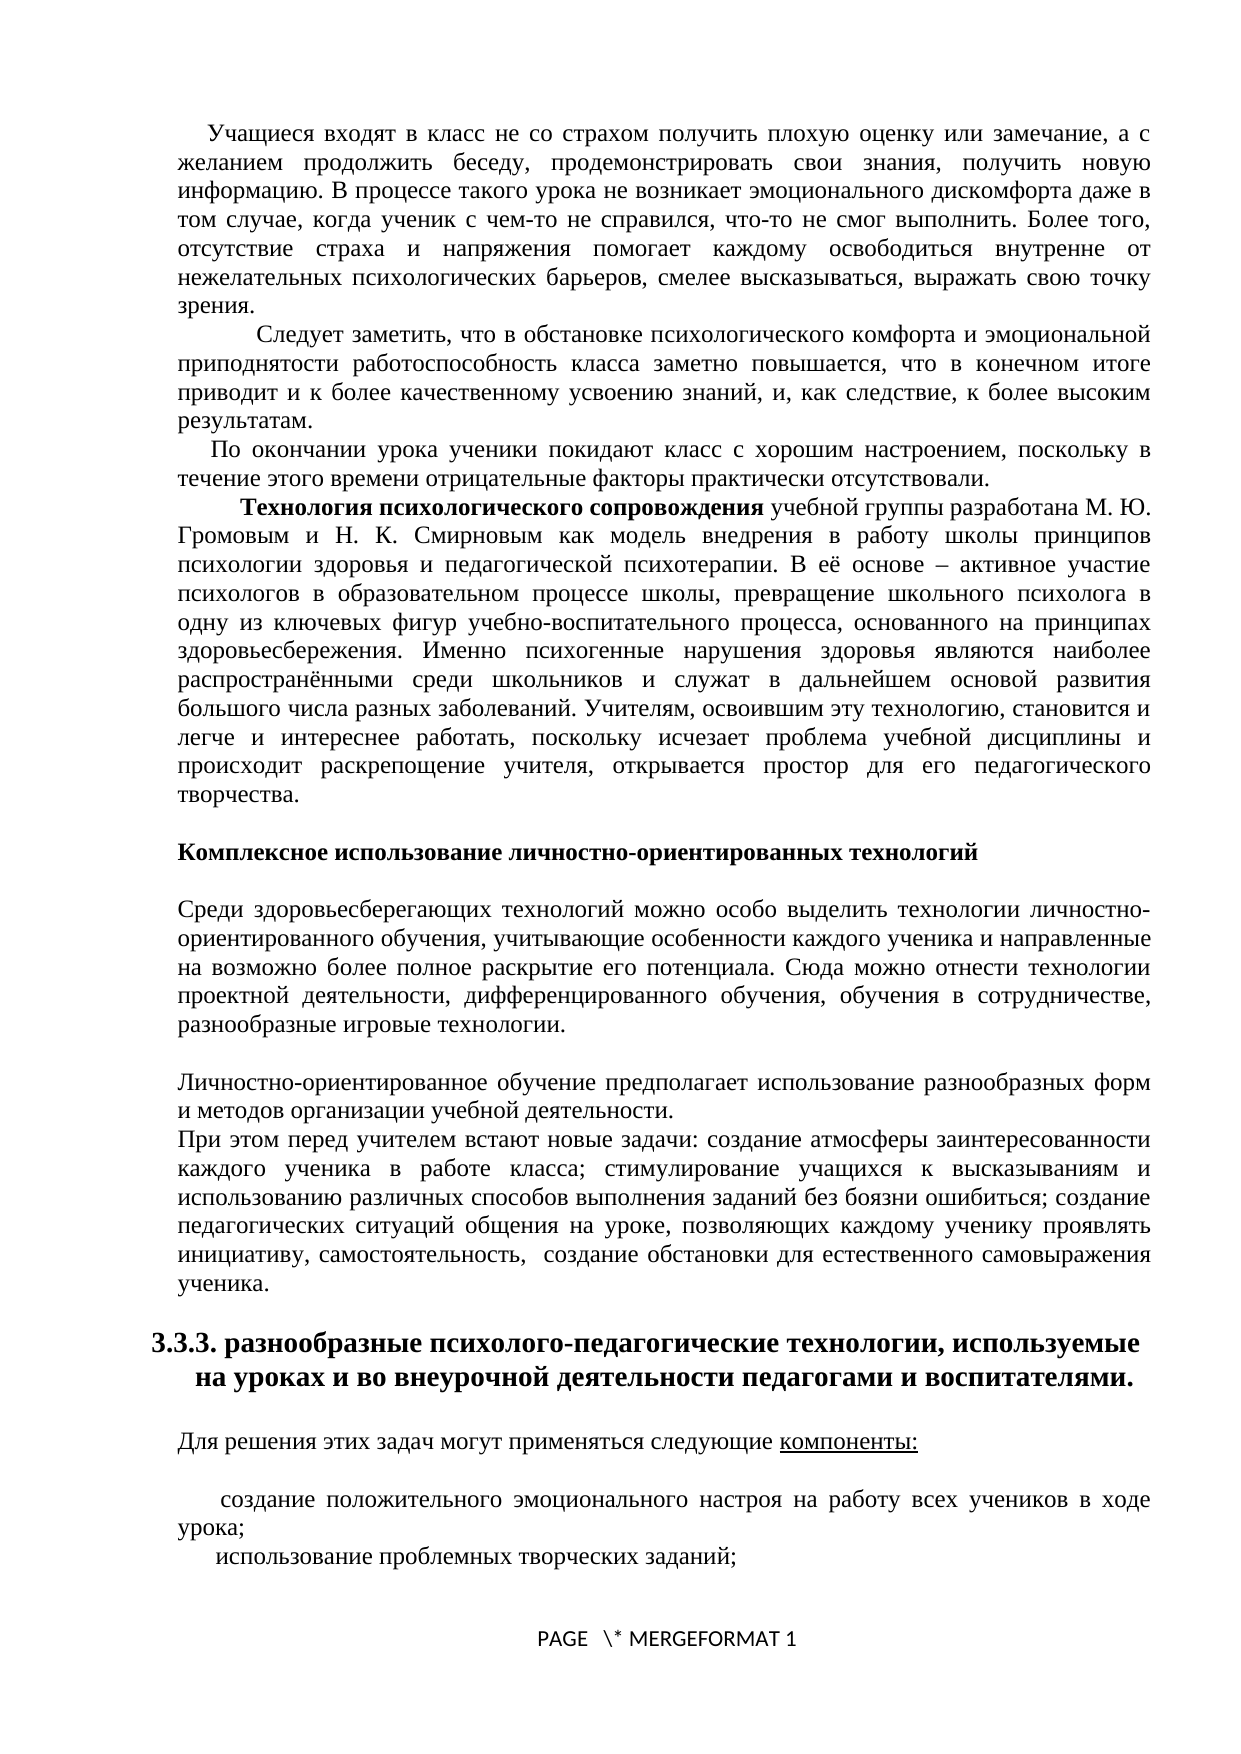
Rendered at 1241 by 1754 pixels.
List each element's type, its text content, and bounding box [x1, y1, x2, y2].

text Среди здоровьесберегающих технологий можно особо выделить технологии личностно-ориентированного обучения, учитывающие особенности каждого ученика и направленные на возможно более полное раскрытие его потенциала. Сюда можно отнести технологии проектной деятельности, дифференцированного обучения, обучения в сотрудничестве, разнообразные игровые технологии. [177, 894, 1152, 1038]
text Учащиеся входят в класс не со страхом получить плохую оценку или замечание, а с желанием продолжить беседу, продемонстрировать свои знания, получить новую информацию. В процессе такого урока не возникает эмоционального дискомфорта даже в том случае, когда ученик с чем-то не справился, что-то не смог выполнить. Более того, отсутствие страха и напряжения помогает каждому освободиться внутренне от нежелательных психологических барьеров, смелее высказываться, выражать свою точку зрения. [177, 118, 1152, 319]
text Следует заметить, что в обстановке психологического комфорта и эмоциональной приподнятости работоспособность класса заметно повышается, что в конечном итоге приводит и к более качественному усвоению знаний, и, как следствие, к более высоким результатам. [177, 319, 1152, 434]
text Комплексное использование личностно-ориентированных технологий [177, 837, 1152, 866]
text 3.3.3. разнообразные психолого-педагогические технологии, используемые на уроках и во внеурочной деятельности педагогами и воспитателями. [140, 1326, 1152, 1393]
text Технология психологического сопровождения учебной группы разработана М. Ю. Громовым и Н. К. Смирновым как модель внедрения в работу школы принципов психологии здоровья и педагогической психотерапии. В её основе – активное участие психологов в образовательном процессе школы, превращение школьного психолога в одну из ключевых фигур учебно-воспитательного процесса, основанного на принципах здоровьесбережения. Именно психогенные нарушения здоровья являются наиболее распространёнными среди школьников и служат в дальнейшем основой развития большого числа разных заболеваний. Учителям, освоившим эту технологию, становится и легче и интереснее работать, поскольку исчезает проблема учебной дисциплины и происходит раскрепощение учителя, открывается простор для его педагогического творчества. [177, 492, 1152, 808]
text Для решения этих задач могут применяться следующие компоненты: [177, 1426, 1152, 1455]
text  создание положительного эмоционального настроя на работу всех учеников в ходе урока; [140, 1484, 1152, 1541]
text По окончании урока ученики покидают класс с хорошим настроением, поскольку в течение этого времени отрицательные факторы практически отсутствовали. [177, 434, 1152, 492]
text  использование проблемных творческих заданий; [140, 1541, 1152, 1570]
text Личностно-ориентированное обучение предполагает использование разнообразных форм и методов организации учебной деятельности. [177, 1067, 1152, 1124]
text При этом перед учителем встают новые задачи: создание атмосферы заинтересованности каждого ученика в работе класса; стимулирование учащихся к высказываниям и использованию различных способов выполнения заданий без боязни ошибиться; создание педагогических ситуаций общения на уроке, позволяющих каждому ученику проявлять инициативу, самостоятельность, создание обстановки для естественного самовыражения ученика. [177, 1124, 1152, 1297]
